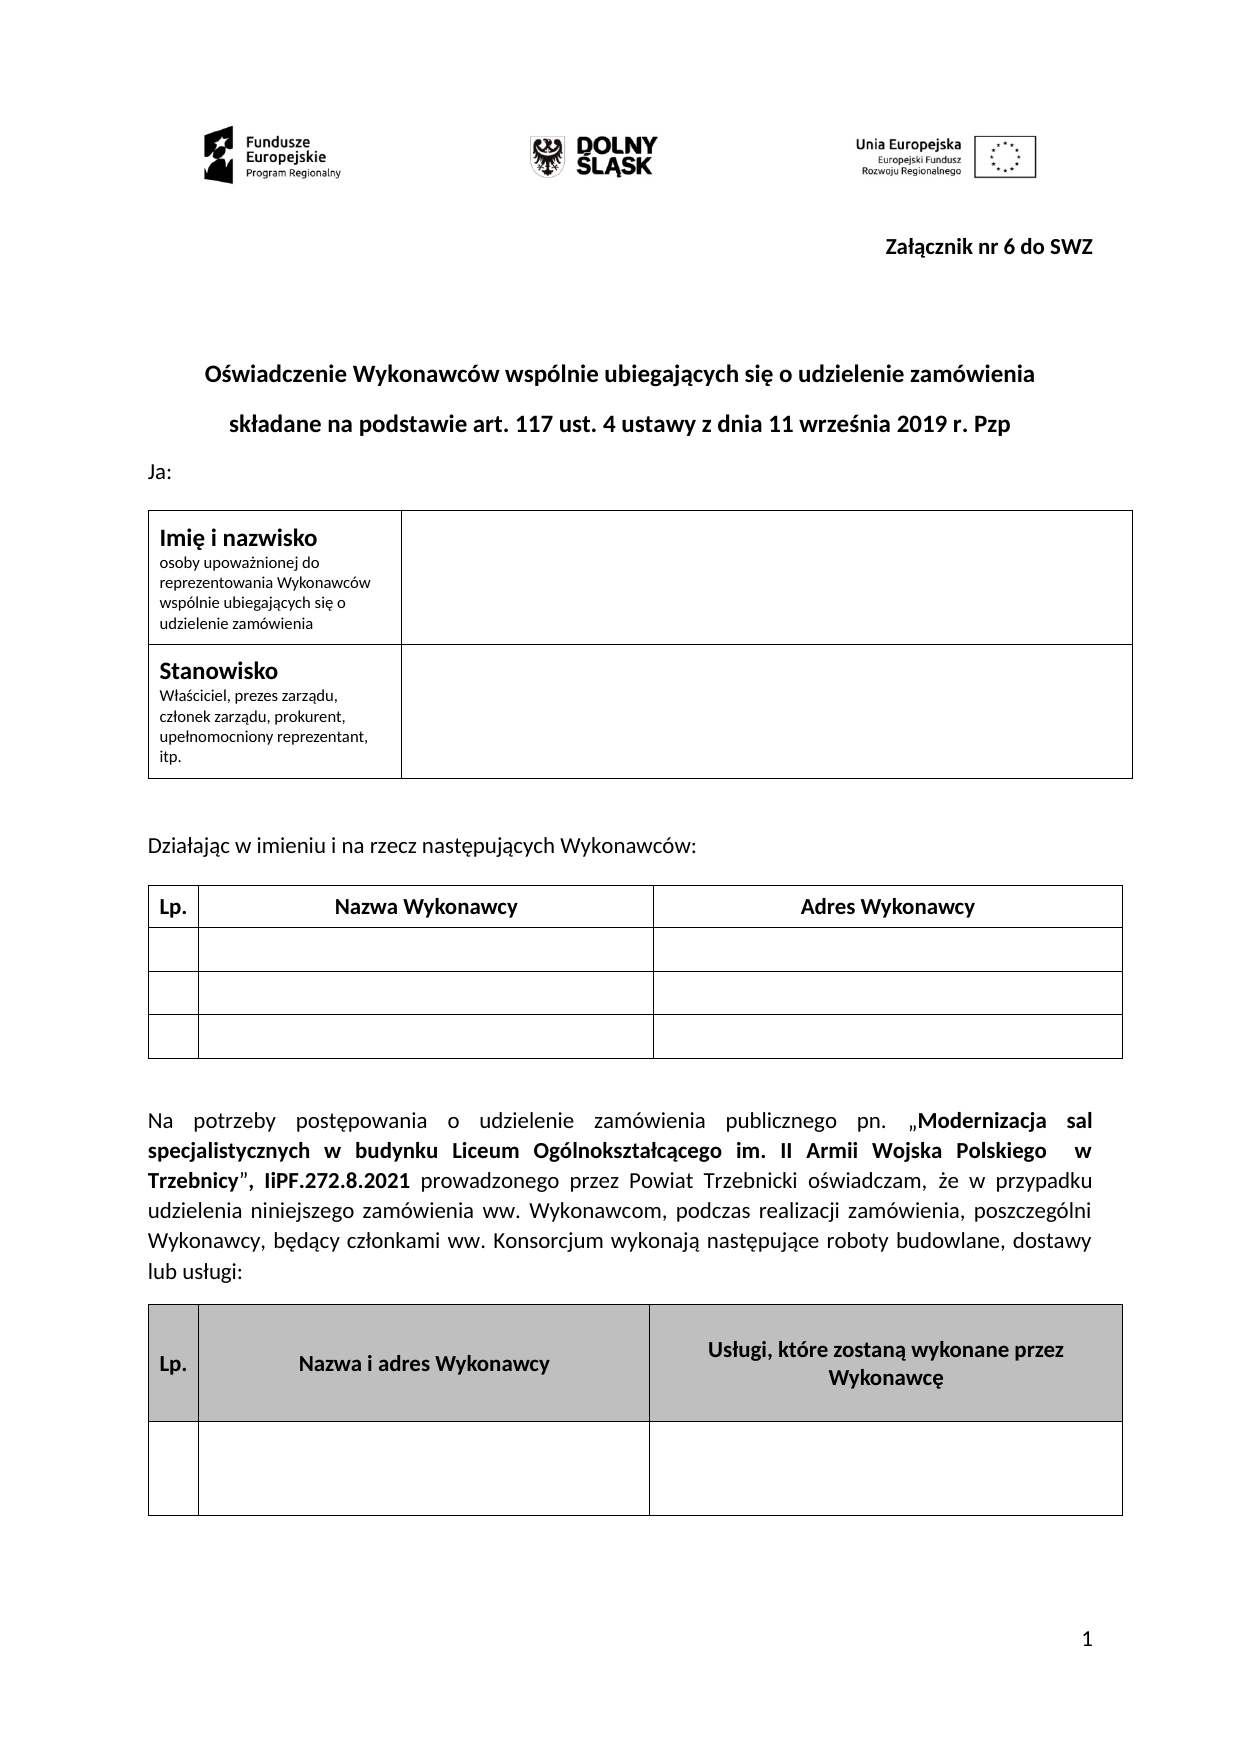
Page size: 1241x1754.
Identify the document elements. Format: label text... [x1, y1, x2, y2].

table_header Nazwa Wykonawcy [199, 886, 653, 927]
text Oświadczenie Wykonawców wspólnie ubiegających się o udzielenie zamówienia [148, 358, 1093, 389]
table_cell [199, 1015, 653, 1058]
table_cell [650, 1422, 1122, 1514]
table_cell [149, 1015, 198, 1058]
picture [147, 73, 1093, 233]
table_cell [199, 972, 653, 1014]
table_cell [149, 928, 198, 971]
text składane na podstawie art. 117 ust. 4 ustawy z dnia 11 września 2019 r. Pzp [148, 408, 1093, 438]
table_header [402, 511, 1132, 644]
table_header Nazwa i adres Wykonawcy [199, 1305, 649, 1421]
table_cell [654, 928, 1122, 971]
table_cell [199, 1422, 649, 1514]
table_header Imię i nazwisko osoby upoważnionej do reprezentowania Wykonawców wspólnie ubiegających się o udzielenie zamówienia [149, 511, 401, 644]
text Działając w imieniu i na rzecz następujących Wykonawców: [148, 831, 1093, 859]
table_cell Stanowisko Właściciel, prezes zarządu, członek zarządu, prokurent, upełnomocniony reprezentant, itp. [149, 645, 401, 777]
text Ja: [148, 457, 1093, 485]
table_header Adres Wykonawcy [654, 886, 1122, 927]
table_cell [149, 1422, 198, 1514]
table_cell [654, 972, 1122, 1014]
table_cell [149, 972, 198, 1014]
text Załącznik nr 6 do SWZ [148, 233, 1093, 260]
table_header Lp. [149, 886, 198, 927]
table_cell [402, 645, 1132, 777]
table_header Lp. [149, 1305, 198, 1421]
text Na potrzeby postępowania o udzielenie zamówienia publicznego pn. „Modernizacja sal specjalistycznych w budynku Liceum Ogólnokształcącego im. II Armii Wojska Polskiego w Trzebnicy”, IiPF.272.8.2021 prowadzonego przez Powiat Trzebnicki oświadczam, że w przypadku udzielenia niniejszego zamówienia ww. Wykonawcom, podczas realizacji zamówienia, poszczególni Wykonawcy, będący członkami ww. Konsorcjum wykonają następujące roboty budowlane, dostawy lub usługi: [148, 1106, 1093, 1285]
table_cell [199, 928, 653, 971]
table_cell [654, 1015, 1122, 1058]
table_header Usługi, które zostaną wykonane przez Wykonawcę [650, 1305, 1122, 1421]
